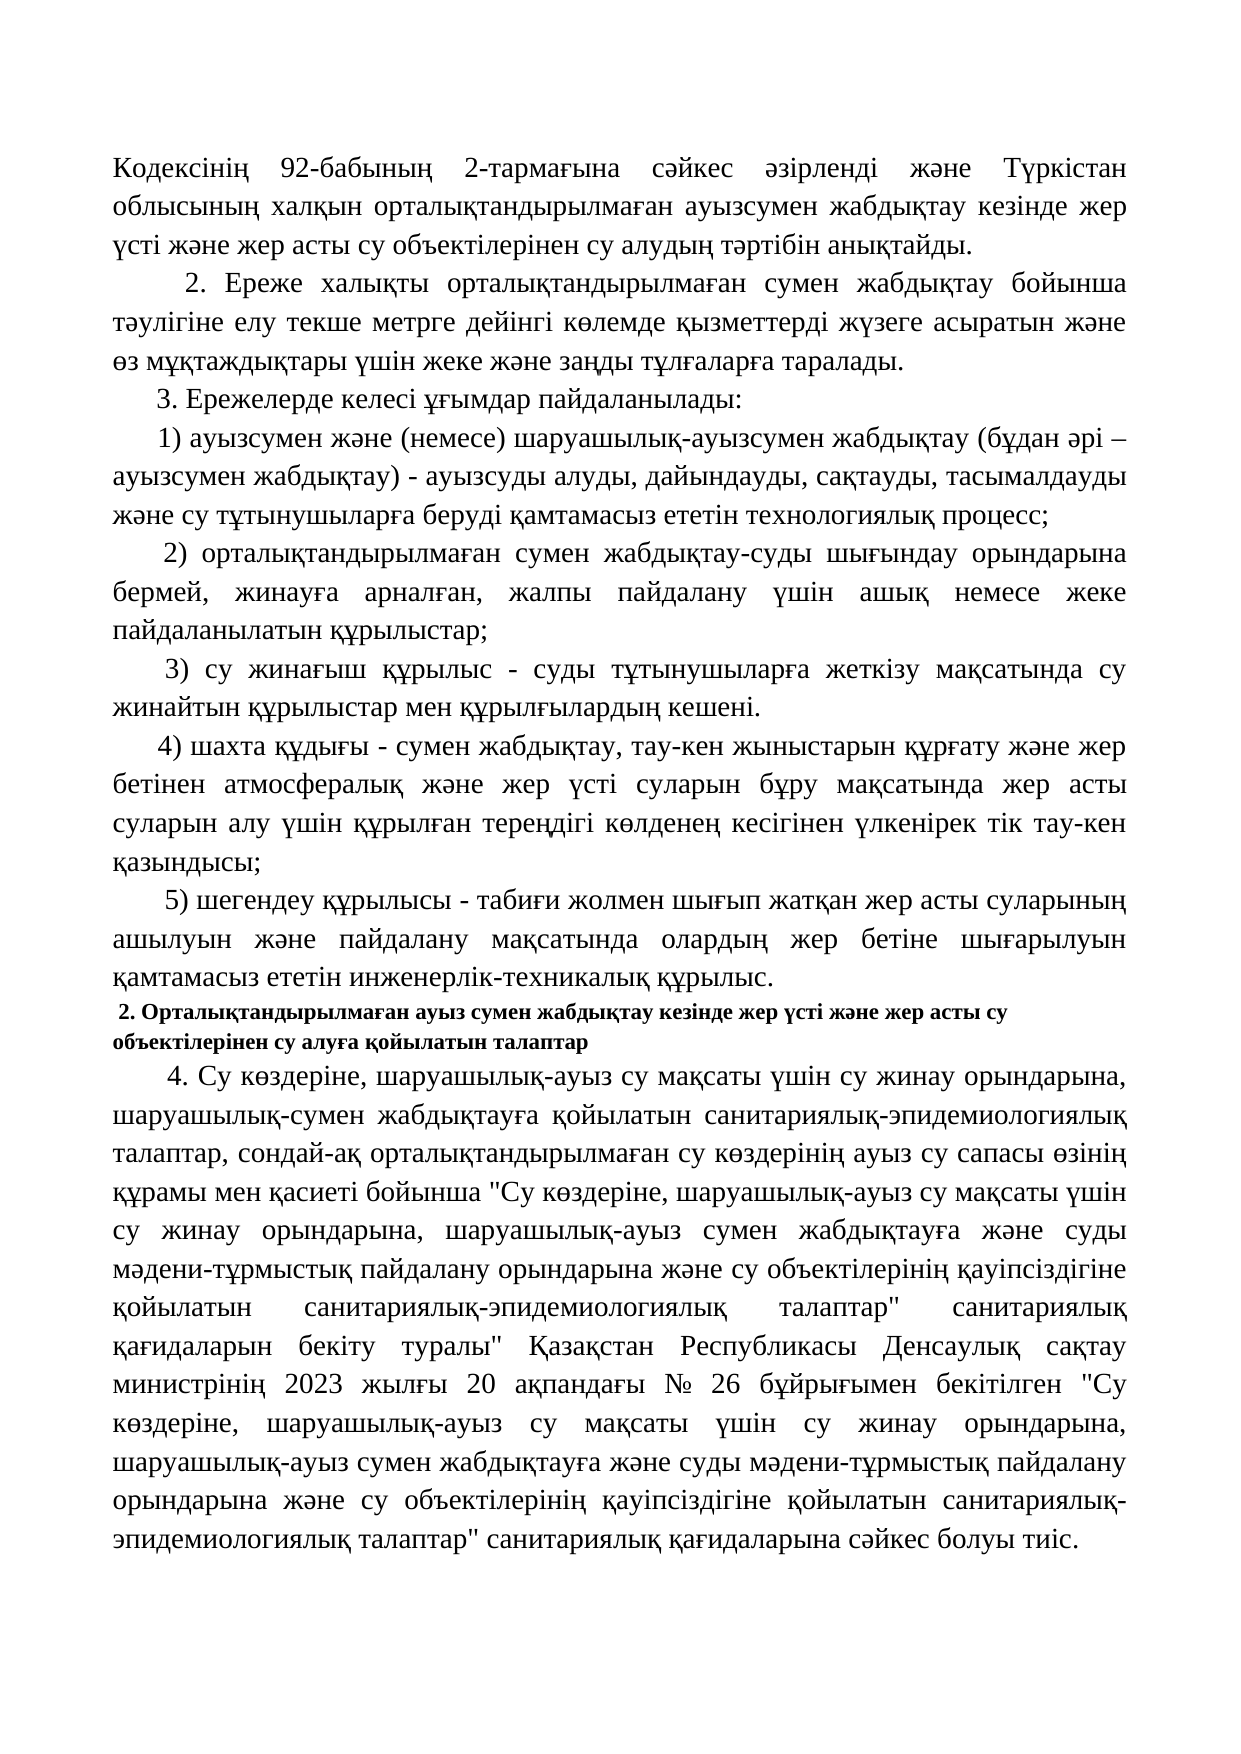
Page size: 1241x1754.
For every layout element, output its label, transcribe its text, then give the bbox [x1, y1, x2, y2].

text 3. Ережелерде келесі ұғымдар пайдаланылады: [112, 381, 1128, 415]
text 5) шегендеу құрылысы - табиғи жолмен шығып жатқан жер асты суларының ашылуын және пайдалану мақсатында олардың жер бетіне шығарылуын қамтамасыз ететін инженерлік-техникалық құрылыс. [112, 882, 1128, 993]
text 4) шахта құдығы - сумен жабдықтау, тау-кен жыныстарын құрғату және жер бетінен атмосфералық және жер үсті суларын бұру мақсатында жер асты суларын алу үшін құрылған тереңдігі көлденең кесігінен үлкенірек тік тау-кен қазындысы; [112, 728, 1128, 877]
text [112, 150, 1128, 261]
text 4. Су көздеріне, шаруашылық-ауыз су мақсаты үшін су жинау орындарына, шаруашылық-сумен жабдықтауға қойылатын санитариялық-эпидемиологиялық талаптар, сондай-ақ орталықтандырылмаған су көздерінің ауыз су сапасы өзінің құрамы мен қасиеті бойынша "Су көздеріне, шаруашылық-ауыз су мақсаты үшін су жинау орындарына, шаруашылық-ауыз сумен жабдықтауға және суды мәдени-тұрмыстық пайдалану орындарына және су объектілерінің қауіпсіздігіне қойылатын санитариялық-эпидемиологиялық талаптар" санитариялық қағидаларын бекіту туралы" Қазақстан Республикасы Денсаулық сақтау министрінің 2023 жылғы 20 ақпандағы № 26 бұйрығымен бекітілген "Су көздеріне, шаруашылық-ауыз су мақсаты үшін су жинау орындарына, шаруашылық-ауыз сумен жабдықтауға және суды мәдени-тұрмыстық пайдалану орындарына және су объектілерінің қауіпсіздігіне қойылатын санитариялық-эпидемиологиялық талаптар" санитариялық қағидаларына сәйкес болуы тиіс. [112, 1058, 1128, 1554]
text 2) орталықтандырылмаған сумен жабдықтау-суды шығындау орындарына бермей, жинауға арналған, жалпы пайдалану үшін ашық немесе жеке пайдаланылатын құрылыстар; [112, 535, 1128, 646]
text 2. Орталықтандырылмаған ауыз сумен жабдықтау кезінде жер үсті және жер асты су объектілерінен су алуға қойылатын талаптар [112, 998, 1128, 1054]
text 3) су жинағыш құрылыс - суды тұтынушыларға жеткізу мақсатында су жинайтын құрылыстар мен құрылғылардың кешені. [112, 651, 1128, 723]
text 1) ауызсумен және (немесе) шаруашылық-ауызсумен жабдықтау (бұдан әрі – ауызсумен жабдықтау) - ауызсуды алуды, дайындауды, сақтауды, тасымалдауды және су тұтынушыларға беруді қамтамасыз ететін технологиялық процесс; [112, 420, 1128, 530]
text 2. Ереже халықты орталықтандырылмаған сумен жабдықтау бойынша тәулігіне елу текше метрге дейінгі көлемде қызметтерді жүзеге асыратын және өз мұқтаждықтары үшін жеке және заңды тұлғаларға таралады. [112, 266, 1128, 376]
